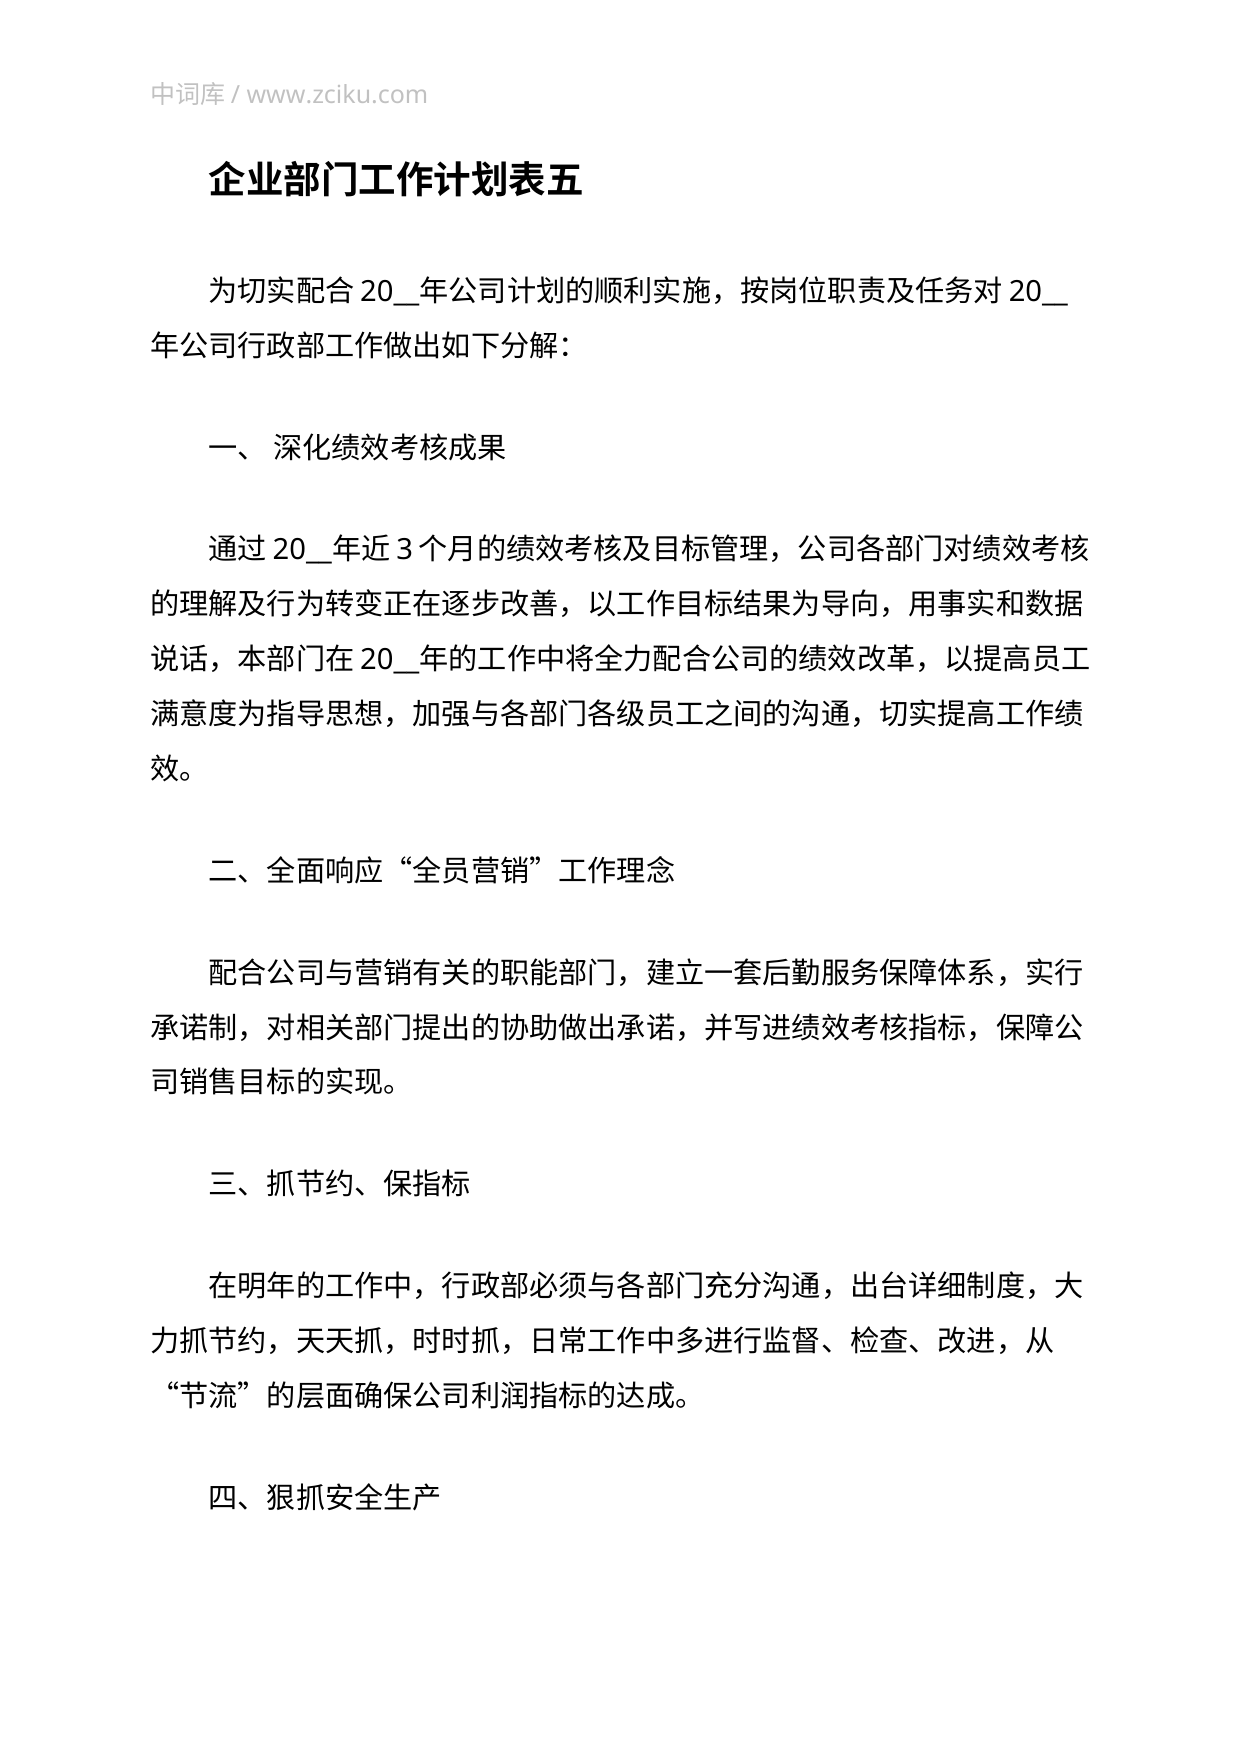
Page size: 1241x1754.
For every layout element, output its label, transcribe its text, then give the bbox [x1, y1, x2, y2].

text 配合公司与营销有关的职能部门，建立一套后勤服务保障体系，实行承诺制，对相关部门提出的协助做出承诺，并写进绩效考核指标，保障公司销售目标的实现。 [150, 949, 1090, 1101]
text 一、 深化绩效考核成果 [150, 424, 1090, 466]
text 二、全面响应“全员营销”工作理念 [150, 847, 1090, 890]
text 三、抓节约、保指标 [150, 1161, 1090, 1203]
text 通过20__年近3个月的绩效考核及目标管理，公司各部门对绩效考核的理解及行为转变正在逐步改善，以工作目标结果为导向，用事实和数据说话，本部门在20__年的工作中将全力配合公司的绩效改革，以提高员工满意度为指导思想，加强与各部门各级员工之间的沟通，切实提高工作绩效。 [150, 526, 1090, 788]
text 为切实配合20__年公司计划的顺利实施，按岗位职责及任务对20__年公司行政部工作做出如下分解： [150, 267, 1090, 365]
text 在明年的工作中，行政部必须与各部门充分沟通，出台详细制度，大力抓节约，天天抓，时时抓，日常工作中多进行监督、检查、改进，从“节流”的层面确保公司利润指标的达成。 [150, 1263, 1090, 1415]
text 四、狠抓安全生产 [150, 1474, 1090, 1516]
text 企业部门工作计划表五 [150, 150, 1090, 204]
